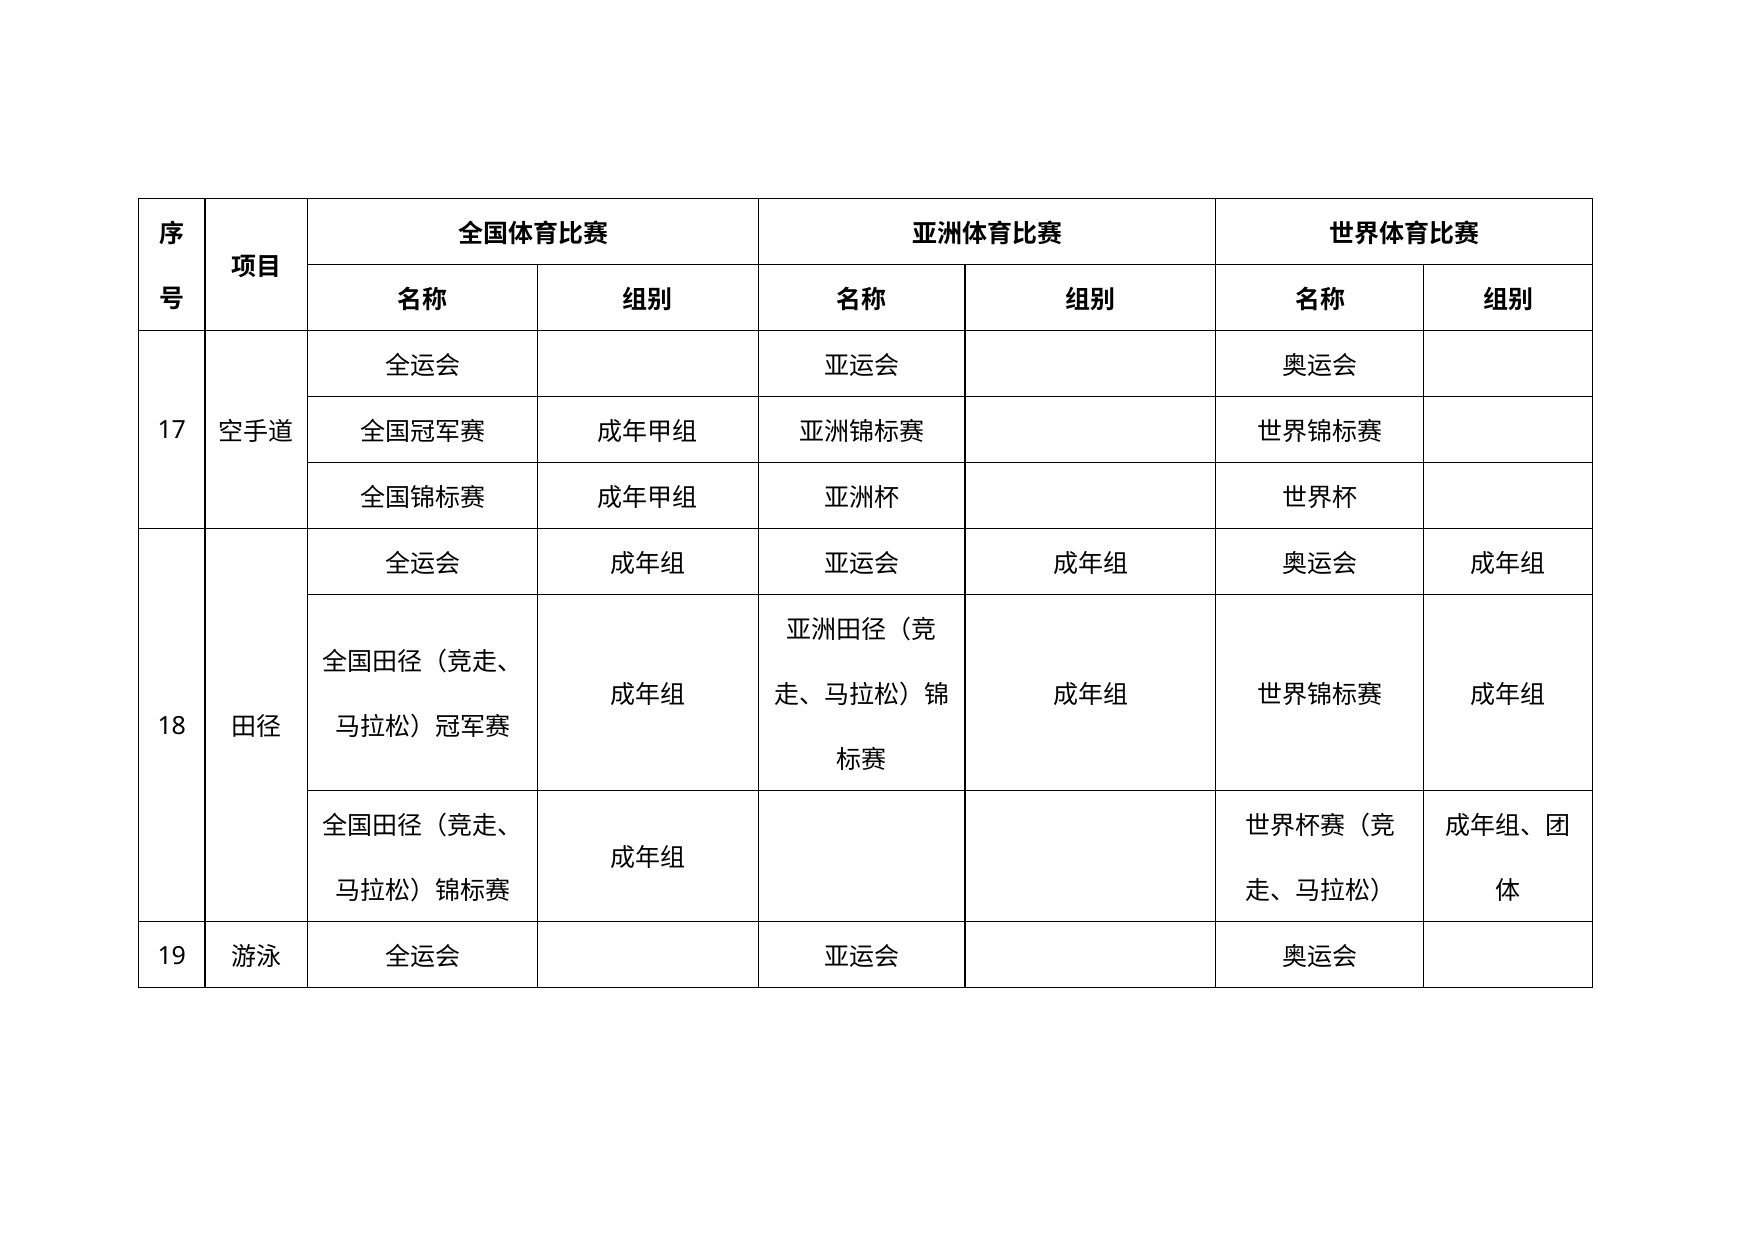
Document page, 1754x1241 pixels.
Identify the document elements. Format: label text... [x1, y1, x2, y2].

table_cell [966, 922, 1215, 987]
table_cell 奥运会 [1216, 922, 1423, 987]
table_cell 成年组 [966, 529, 1215, 594]
table_cell 成年组 [538, 595, 758, 790]
table_cell 名称 [308, 265, 537, 330]
table_cell 全运会 [308, 529, 537, 594]
table_cell 成年组 [966, 595, 1215, 790]
table_cell [966, 397, 1215, 462]
table_cell [538, 331, 758, 396]
table_cell 奥运会 [1216, 529, 1423, 594]
table_cell 全运会 [308, 331, 537, 396]
table_cell 名称 [759, 265, 964, 330]
table_cell 田径 [206, 529, 307, 921]
table_cell 奥运会 [1216, 331, 1423, 396]
table_cell 成年组 [538, 791, 758, 921]
table_cell 世界杯 [1216, 463, 1423, 528]
table_cell 19 [139, 922, 204, 987]
table_cell 成年组、团体 [1424, 791, 1592, 921]
table_header 亚洲体育比赛 [759, 199, 1215, 264]
table_cell 全国锦标赛 [308, 463, 537, 528]
table_cell 世界锦标赛 [1216, 595, 1423, 790]
table_cell 成年甲组 [538, 463, 758, 528]
table_cell [759, 791, 964, 921]
table_cell 空手道 [206, 331, 307, 528]
table_cell 18 [139, 529, 204, 921]
table_cell 全国田径（竞走、马拉松）锦标赛 [308, 791, 537, 921]
table_cell 亚洲田径（竞走、马拉松）锦标赛 [759, 595, 964, 790]
table_cell 成年组 [1424, 595, 1592, 790]
table_header 序号 [139, 199, 204, 330]
table_cell 组别 [966, 265, 1215, 330]
table_cell 成年组 [538, 529, 758, 594]
table_cell 组别 [538, 265, 758, 330]
table_cell 名称 [1216, 265, 1423, 330]
table_cell [966, 331, 1215, 396]
table_cell 游泳 [206, 922, 307, 987]
table_cell 亚洲杯 [759, 463, 964, 528]
table_cell [966, 791, 1215, 921]
table_cell 全国田径（竞走、马拉松）冠军赛 [308, 595, 537, 790]
table_header 全国体育比赛 [308, 199, 758, 264]
table_cell [538, 922, 758, 987]
table_cell 亚运会 [759, 922, 964, 987]
table_cell [1424, 397, 1592, 462]
table_cell 成年组 [1424, 529, 1592, 594]
table_cell 全国冠军赛 [308, 397, 537, 462]
table_cell [1424, 922, 1592, 987]
table_cell 成年甲组 [538, 397, 758, 462]
table_cell 全运会 [308, 922, 537, 987]
table_cell 世界杯赛（竞走、马拉松） [1216, 791, 1423, 921]
table_cell [966, 463, 1215, 528]
table_cell [1424, 463, 1592, 528]
table_cell 世界锦标赛 [1216, 397, 1423, 462]
table_cell 亚运会 [759, 331, 964, 396]
table_cell 17 [139, 331, 204, 528]
table_header 项目 [206, 199, 307, 330]
table_cell [1424, 331, 1592, 396]
table_cell 组别 [1424, 265, 1592, 330]
table_cell 亚运会 [759, 529, 964, 594]
table_cell 亚洲锦标赛 [759, 397, 964, 462]
table_header 世界体育比赛 [1216, 199, 1592, 264]
